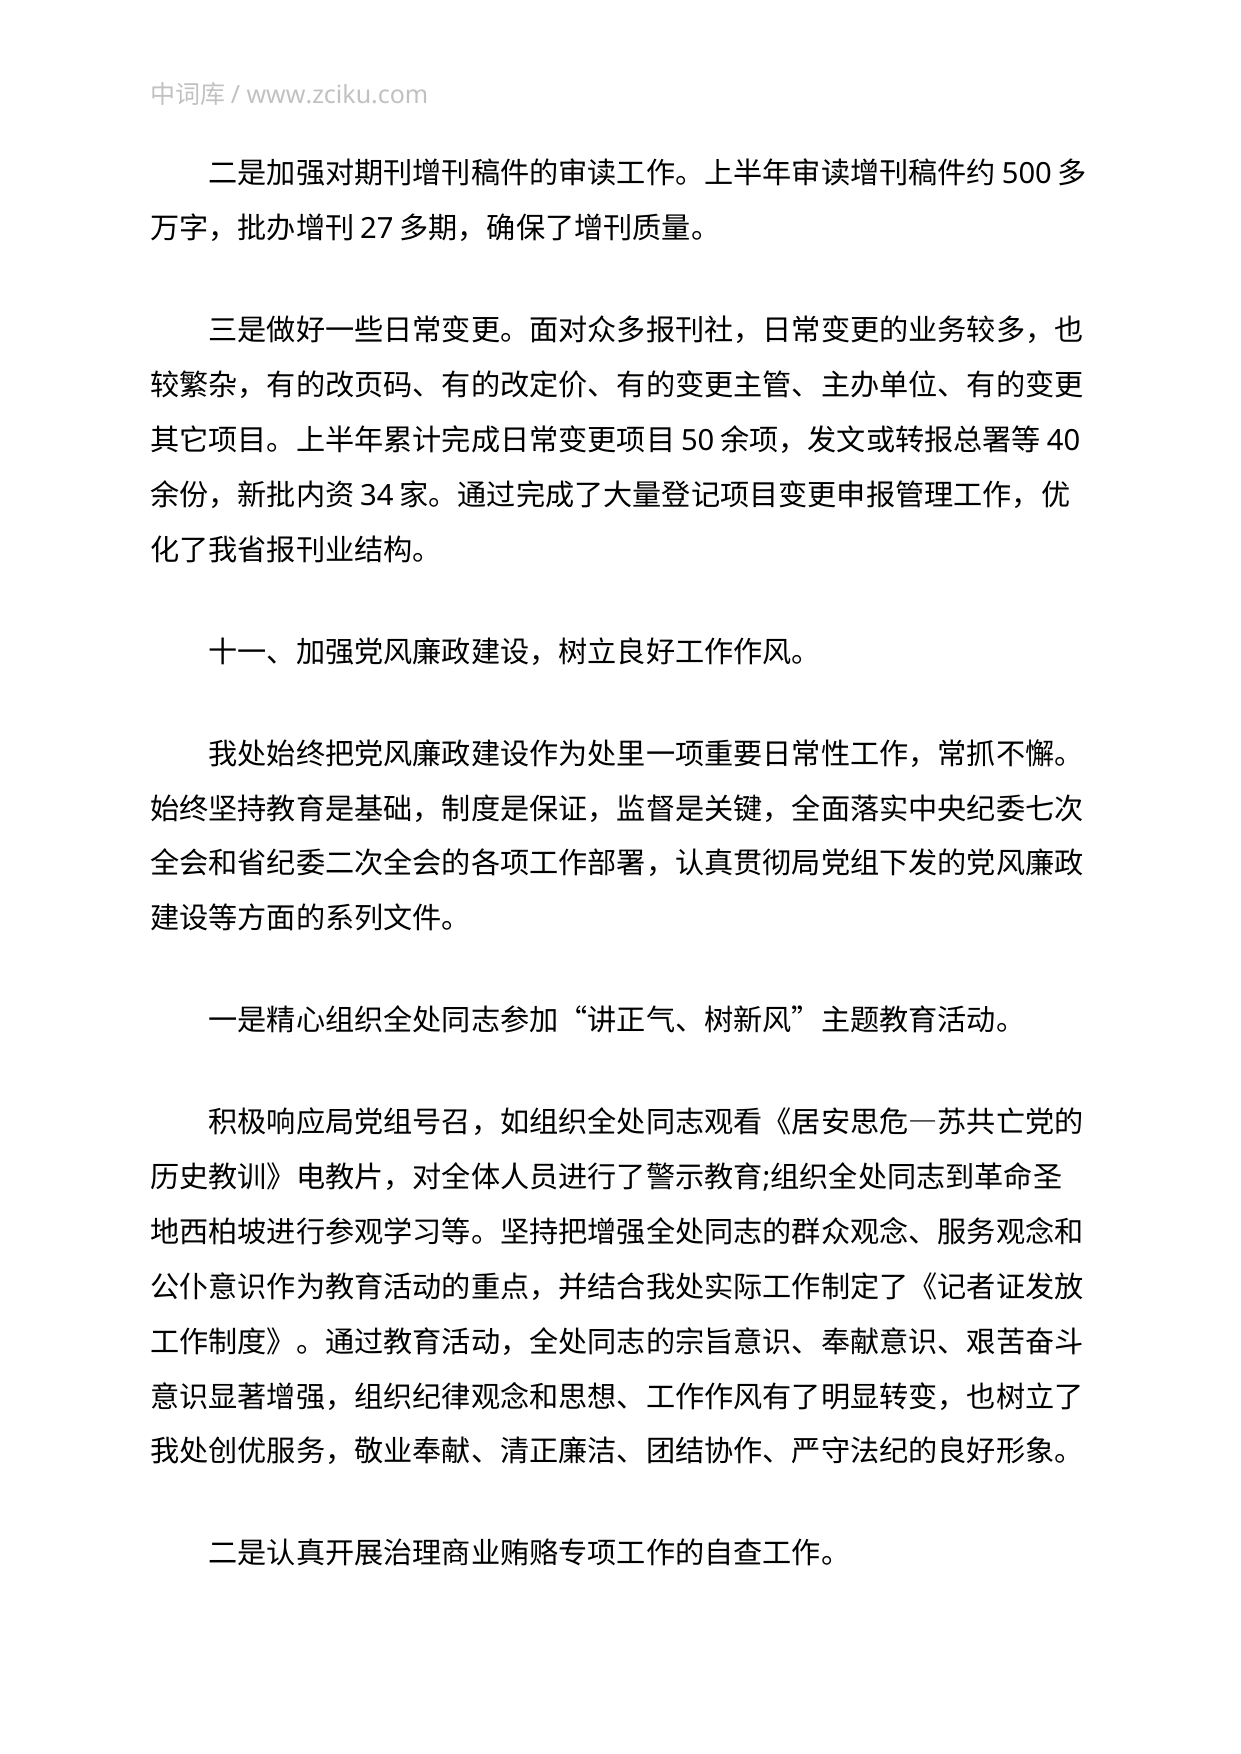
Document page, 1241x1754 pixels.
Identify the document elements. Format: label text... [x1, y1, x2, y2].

text 二是认真开展治理商业贿赂专项工作的自查工作。 [150, 1530, 1090, 1572]
text 我处始终把党风廉政建设作为处里一项重要日常性工作，常抓不懈。始终坚持教育是基础，制度是保证，监督是关键，全面落实中央纪委七次全会和省纪委二次全会的各项工作部署，认真贯彻局党组下发的党风廉政建设等方面的系列文件。 [150, 730, 1090, 937]
text 积极响应局党组号召，如组织全处同志观看《居安思危—苏共亡党的历史教训》电教片，对全体人员进行了警示教育;组织全处同志到革命圣地西柏坡进行参观学习等。坚持把增强全处同志的群众观念、服务观念和公仆意识作为教育活动的重点，并结合我处实际工作制定了《记者证发放工作制度》。通过教育活动，全处同志的宗旨意识、奉献意识、艰苦奋斗意识显著增强，组织纪律观念和思想、工作作风有了明显转变，也树立了我处创优服务，敬业奉献、清正廉洁、团结协作、严守法纪的良好形象。 [150, 1098, 1090, 1470]
text 一是精心组织全处同志参加“讲正气、树新风”主题教育活动。 [150, 997, 1090, 1039]
text 十一、加强党风廉政建设，树立良好工作作风。 [150, 628, 1090, 671]
text 三是做好一些日常变更。面对众多报刊社，日常变更的业务较多，也较繁杂，有的改页码、有的改定价、有的变更主管、主办单位、有的变更其它项目。上半年累计完成日常变更项目50余项，发文或转报总署等40余份，新批内资34家。通过完成了大量登记项目变更申报管理工作，优化了我省报刊业结构。 [150, 307, 1090, 569]
text 二是加强对期刊增刊稿件的审读工作。上半年审读增刊稿件约500多万字，批办增刊27多期，确保了增刊质量。 [150, 150, 1090, 247]
